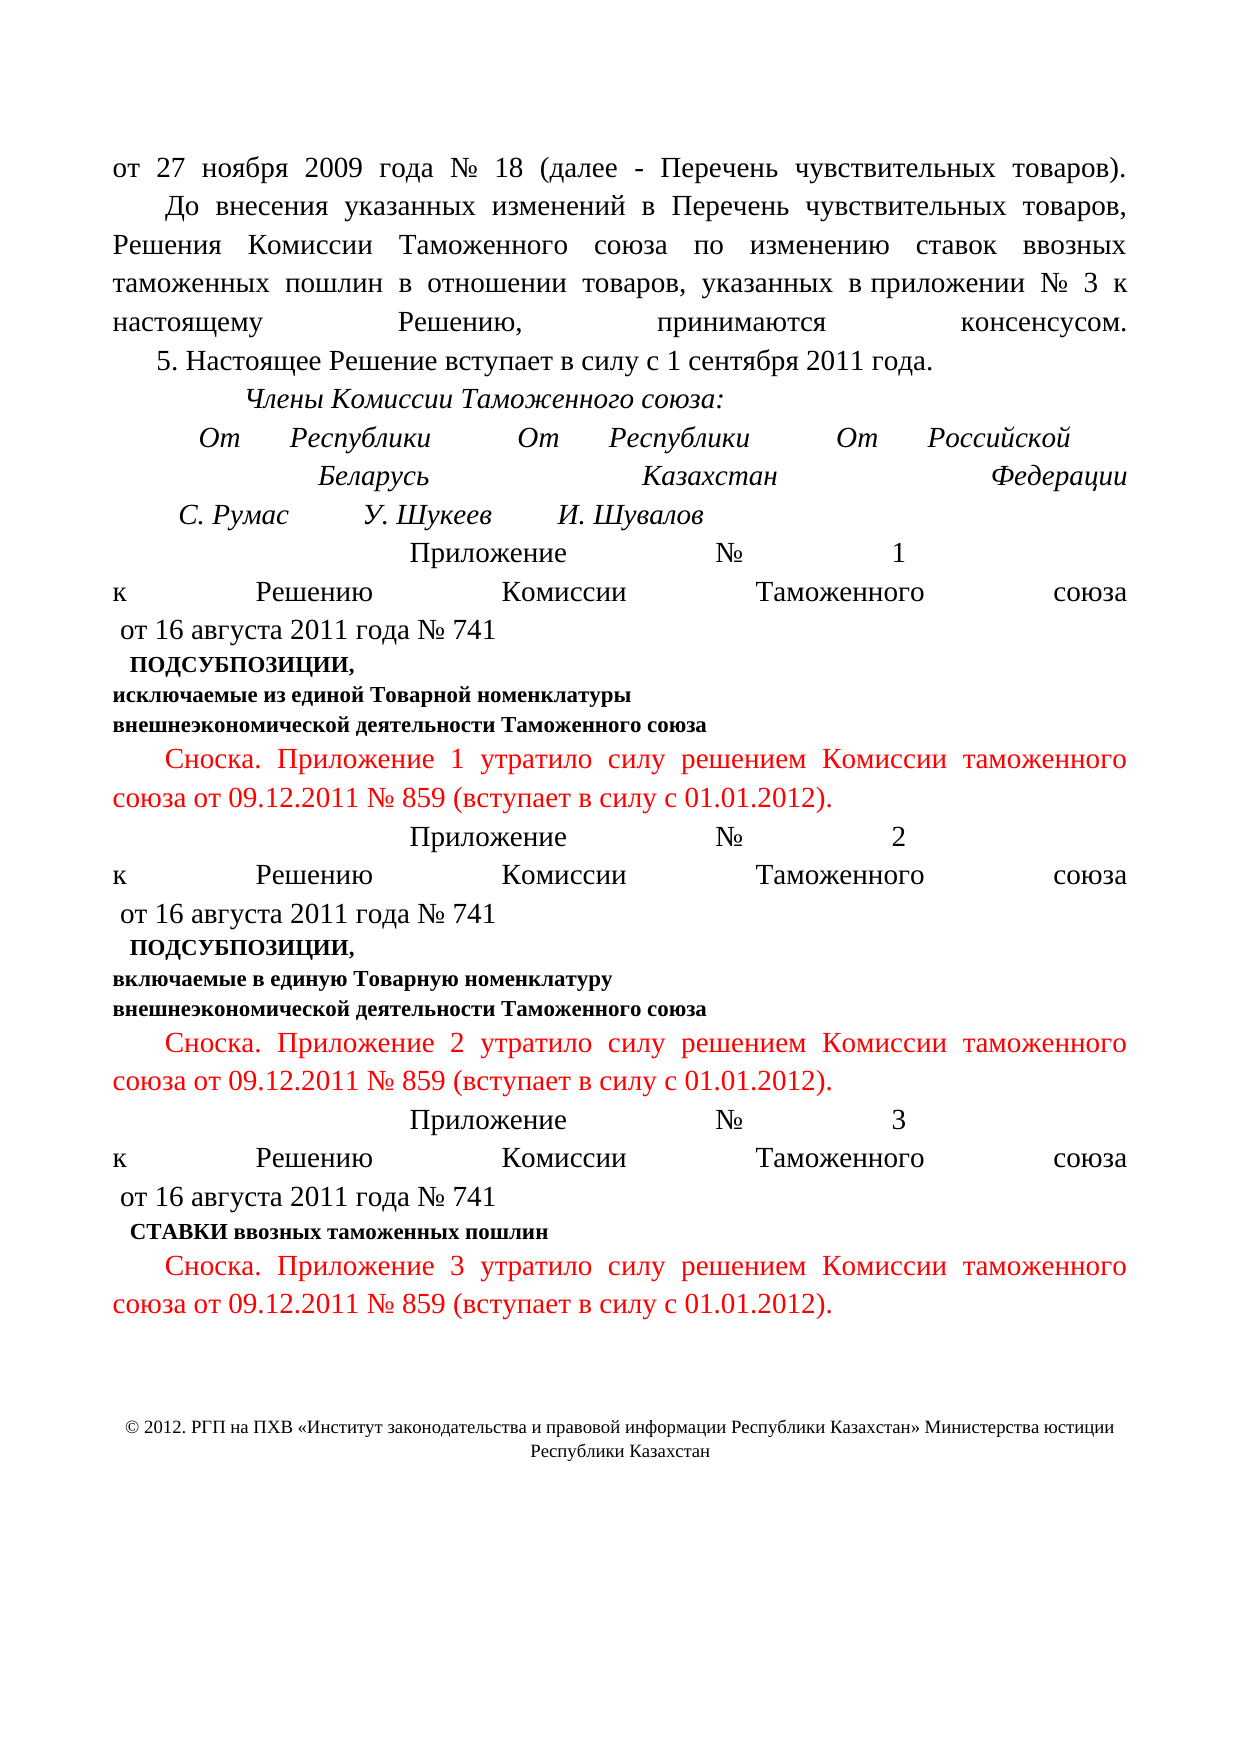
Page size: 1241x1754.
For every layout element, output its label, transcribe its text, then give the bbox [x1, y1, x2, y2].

text Сноска. Приложение 1 утратило силу решением Комиссии таможенного союза от 09.12.2011 № 859 (вступает в силу с 01.01.2012). [112, 742, 1128, 814]
text Приложение № 1 к Решению Комиссии Таможенного союза от 16 августа 2011 года № 741 [112, 535, 1128, 646]
text Члены Комиссии Таможенного союза: [112, 381, 1128, 415]
text СТАВКИ ввозных таможенных пошлин [112, 1218, 1128, 1244]
text От Республики От Республики От Российской Беларусь Казахстан Федерации С. Румас У. Шукеев И. Шувалов [112, 420, 1128, 530]
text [112, 150, 1128, 376]
text ПОДСУБПОЗИЦИИ, исключаемые из единой Товарной номенклатуры внешнеэкономической деятельности Таможенного союза [112, 651, 1128, 738]
text Сноска. Приложение 3 утратило силу решением Комиссии таможенного союза от 09.12.2011 № 859 (вступает в силу с 01.01.2012). [112, 1248, 1128, 1320]
text ПОДСУБПОЗИЦИИ, включаемые в единую Товарную номенклатуру внешнеэкономической деятельности Таможенного союза [112, 934, 1128, 1021]
text Приложение № 3 к Решению Комиссии Таможенного союза от 16 августа 2011 года № 741 [112, 1102, 1128, 1213]
text Приложение № 2 к Решению Комиссии Таможенного союза от 16 августа 2011 года № 741 [112, 819, 1128, 929]
text Сноска. Приложение 2 утратило силу решением Комиссии таможенного союза от 09.12.2011 № 859 (вступает в силу с 01.01.2012). [112, 1025, 1128, 1097]
text © 2012. РГП на ПХВ «Институт законодательства и правовой информации Республики Казахстан» Министерства юстиции Республики Казахстан [112, 1416, 1128, 1462]
